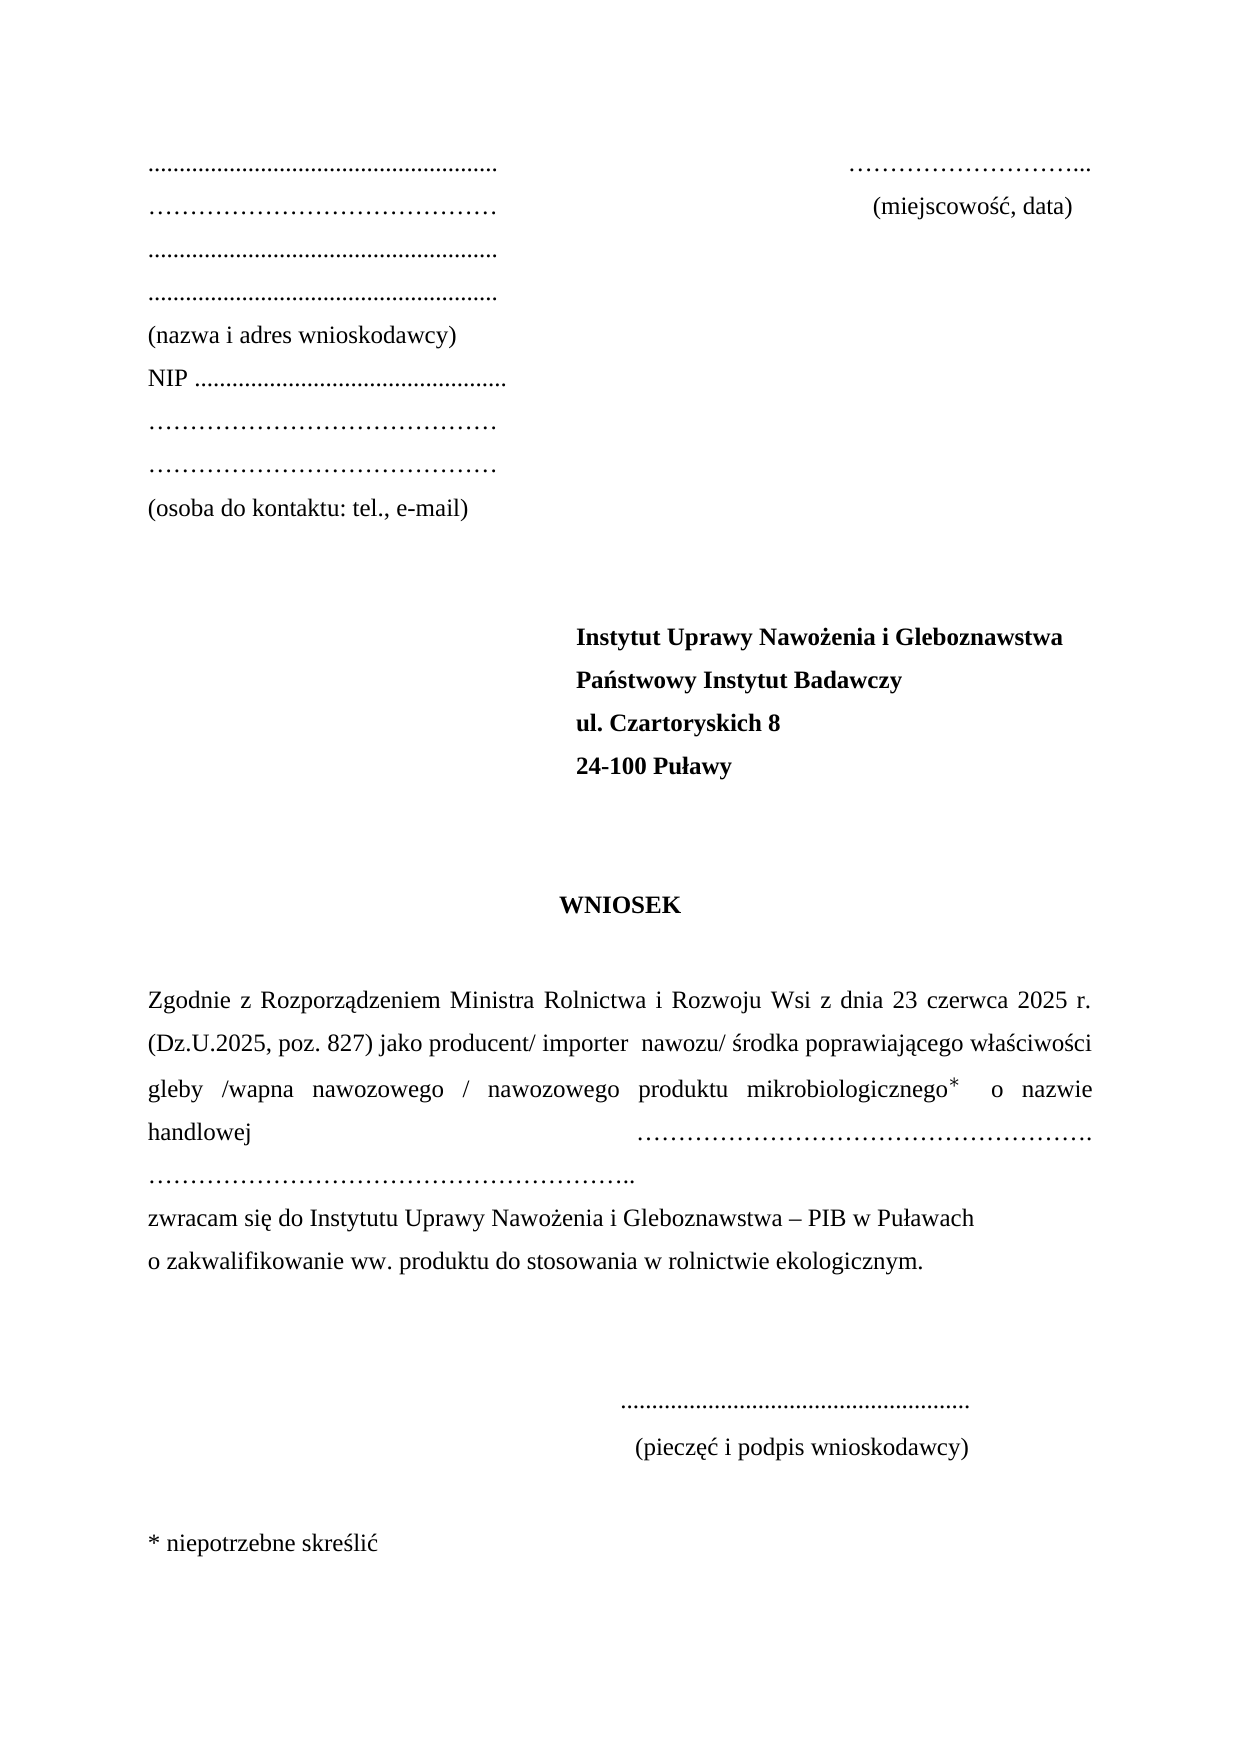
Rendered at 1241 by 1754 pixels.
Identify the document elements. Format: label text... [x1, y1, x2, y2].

text (nazwa i adres wnioskodawcy) [148, 320, 1093, 349]
text * niepotrzebne skreślić [148, 1528, 1093, 1557]
text ........................................................ [148, 277, 1093, 306]
text …………………………………… (miejscowość, data) [148, 191, 1093, 219]
text ........................................................ ………………………... [148, 148, 1093, 176]
text WNIOSEK [148, 890, 1093, 919]
text NIP .................................................. [148, 363, 1093, 392]
text Instytut Uprawy Nawożenia i Gleboznawstwa Państwowy Instytut Badawczy [576, 622, 1093, 694]
text …………………………………… [148, 406, 1093, 435]
text Zgodnie z Rozporządzeniem Ministra Rolnictwa i Rozwoju Wsi z dnia 23 czerwca 2025 r. (Dz.U.2025, poz. 827) jako producent/ importer nawozu/ środka poprawiającego właściwości gleby /wapna nawozowego / nawozowego produktu mikrobiologicznego∗ o nazwie handlowej ……………………………………………….………………………………………………….. [148, 985, 1093, 1189]
text 24-100 Puławy [148, 751, 1093, 780]
text ........................................................ [148, 1385, 1093, 1413]
text …………………………………… [148, 449, 1093, 478]
text zwracam się do Instytutu Uprawy Nawożenia i Gleboznawstwa – PIB w Puławach o zakwalifikowanie ww. produktu do stosowania w rolnictwie ekologicznym. [148, 1203, 1093, 1275]
text ........................................................ [148, 234, 1093, 263]
text ul. Czartoryskich 8 [148, 708, 1093, 737]
text (pieczęć i podpis wnioskodawcy) [148, 1432, 1093, 1461]
text (osoba do kontaktu: tel., e-mail) [148, 493, 1093, 521]
